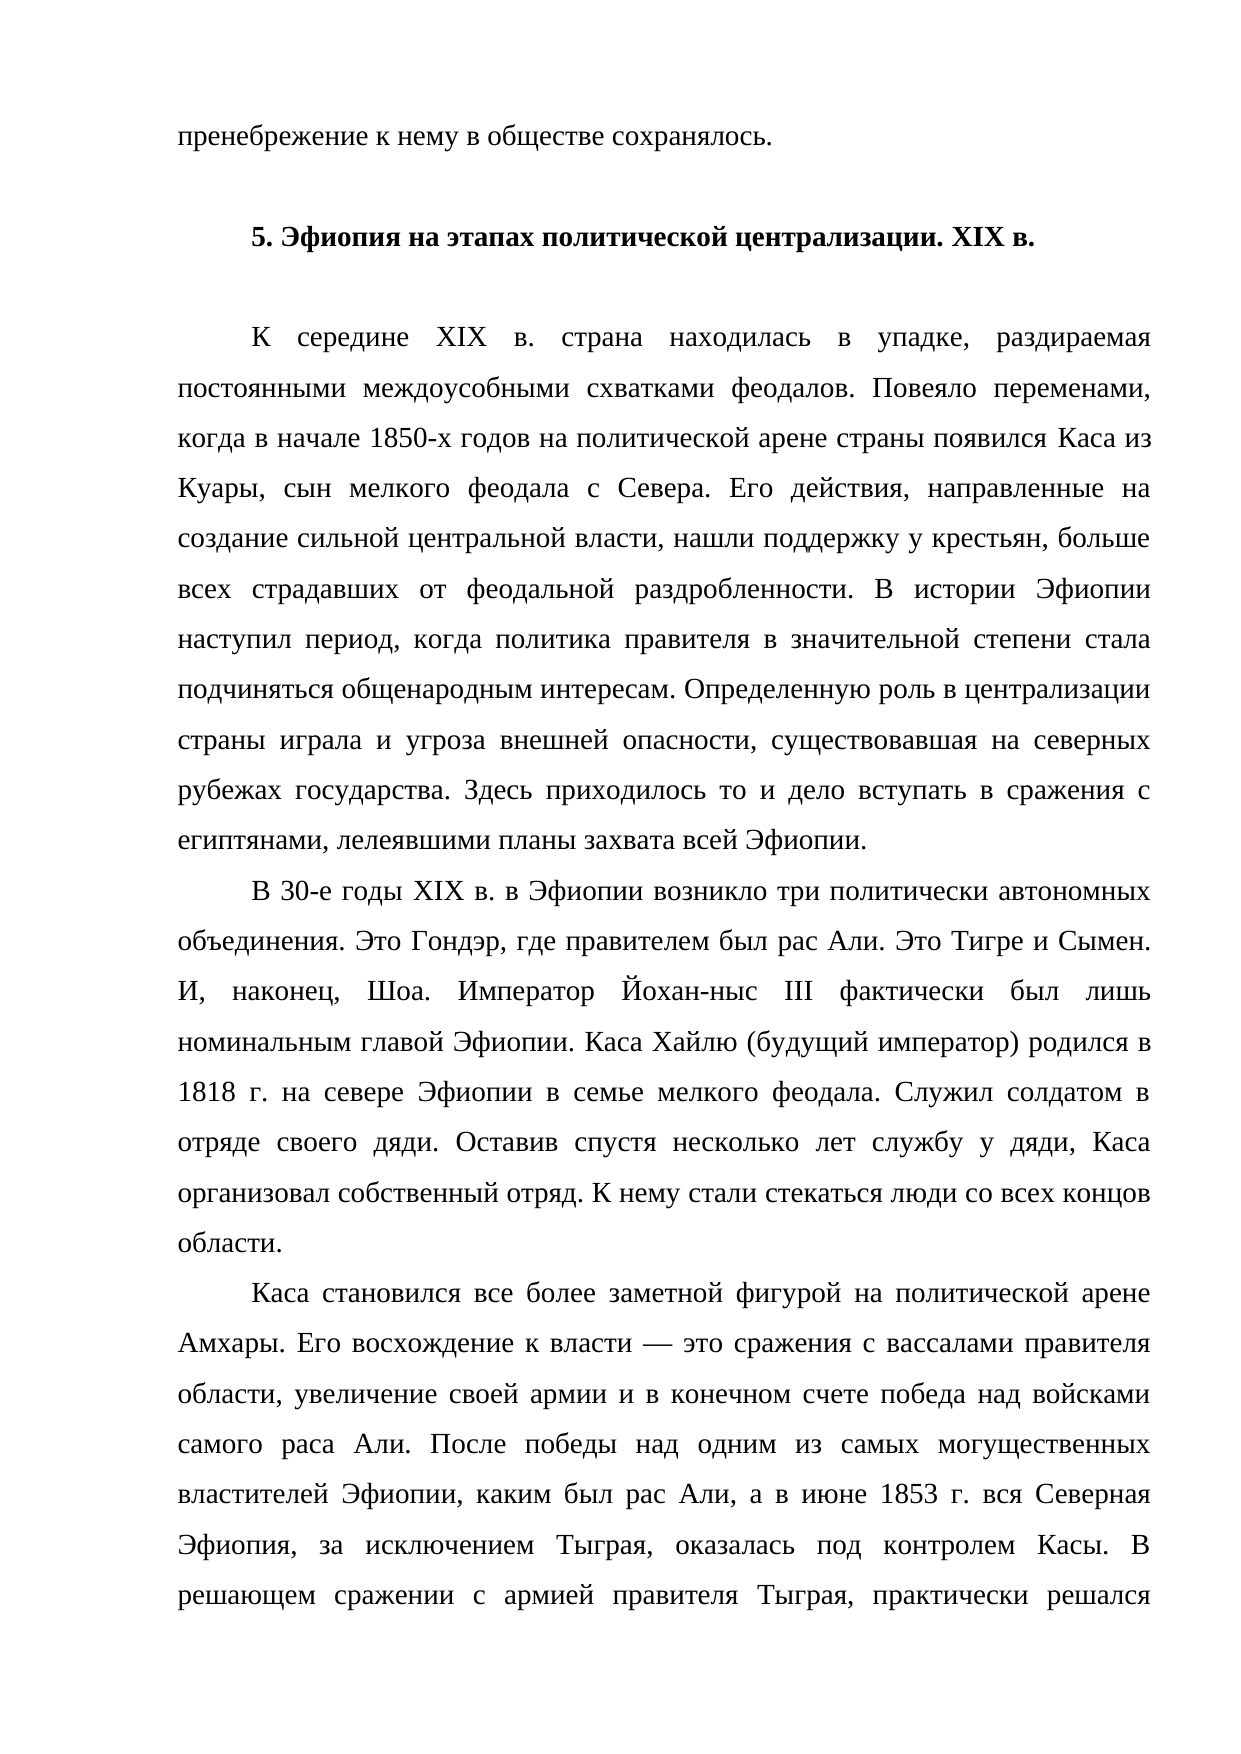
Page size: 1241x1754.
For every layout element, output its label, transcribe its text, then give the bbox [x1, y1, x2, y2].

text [177, 118, 1152, 152]
text К середине XIX в. страна находилась в упадке, раздираемая постоянными междоусобными схватками феодалов. Повеяло переменами, когда в начале 1850-х годов на политической арене страны появился Каса из Куары, сын мелкого феодала с Севера. Его действия, направленные на создание сильной центральной власти, нашли поддержку у крестьян, больше всех страдавших от феодальной раздробленности. В истории Эфиопии наступил период, когда политика правителя в значительной степени стала подчиняться общенародным интересам. Определенную роль в централизации страны играла и угроза внешней опасности, существовавшая на северных рубежах государства. Здесь приходилось то и дело вступать в сражения с египтянами, лелеявшими планы захвата всей Эфиопии. [177, 319, 1152, 856]
text 5. Эфиопия на этапах политической централизации. XIX в. [177, 219, 1152, 252]
text В 30-е годы XIX в. в Эфиопии возникло три политически автономных объединения. Это Гондэр, где правителем был рас Али. Это Тигре и Сымен. И, наконец, Шоа. Император Йохан-ныс III фактически был лишь номинальным главой Эфиопии. Каса Хайлю (будущий император) родился в . на севере Эфиопии в семье мелкого феодала. Служил солдатом в отряде своего дяди. Оставив спустя несколько лет службу у дяди, Каса организовал собственный отряд. К нему стали стекаться люди со всех концов области. [177, 873, 1152, 1258]
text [177, 1275, 1152, 1611]
